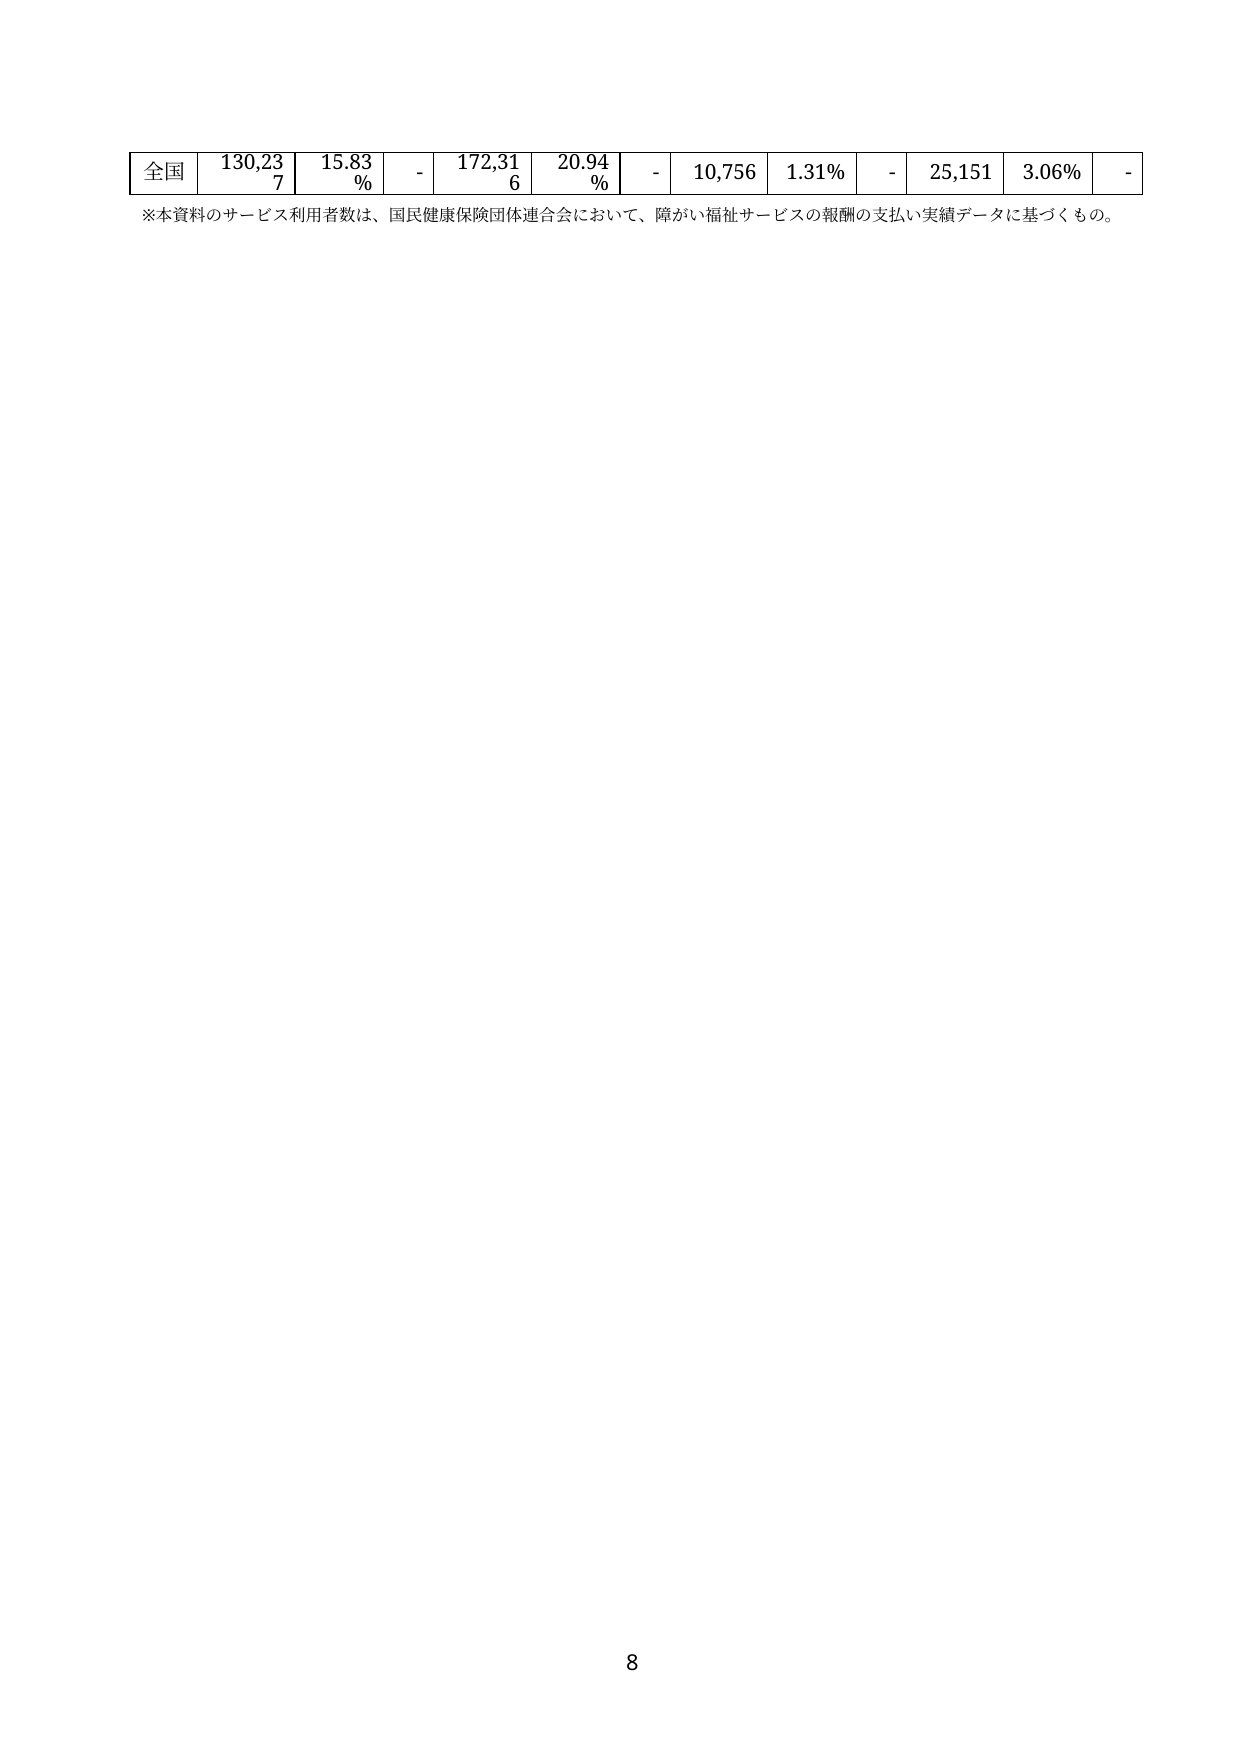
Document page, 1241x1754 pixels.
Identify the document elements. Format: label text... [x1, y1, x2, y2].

table_cell - [857, 153, 906, 194]
table_cell 1.31% [768, 153, 856, 194]
table_cell 全国 [131, 153, 197, 194]
table_cell 20.94% [532, 153, 619, 194]
table_cell - [621, 153, 670, 194]
table_cell 10,756 [671, 153, 767, 194]
table_cell 25,151 [907, 153, 1003, 194]
table_cell 3.06% [1004, 153, 1092, 194]
table_cell 172,316 [434, 153, 531, 194]
text ※本資料のサービス利用者数は、国民健康保険団体連合会において、障がい福祉サービスの報酬の支払い実績データに基づくもの。 [142, 195, 1122, 233]
table_cell 130,237 [198, 153, 294, 194]
table_cell - [384, 153, 433, 194]
table_cell 15.83% [296, 153, 383, 194]
table_cell - [1093, 153, 1142, 194]
